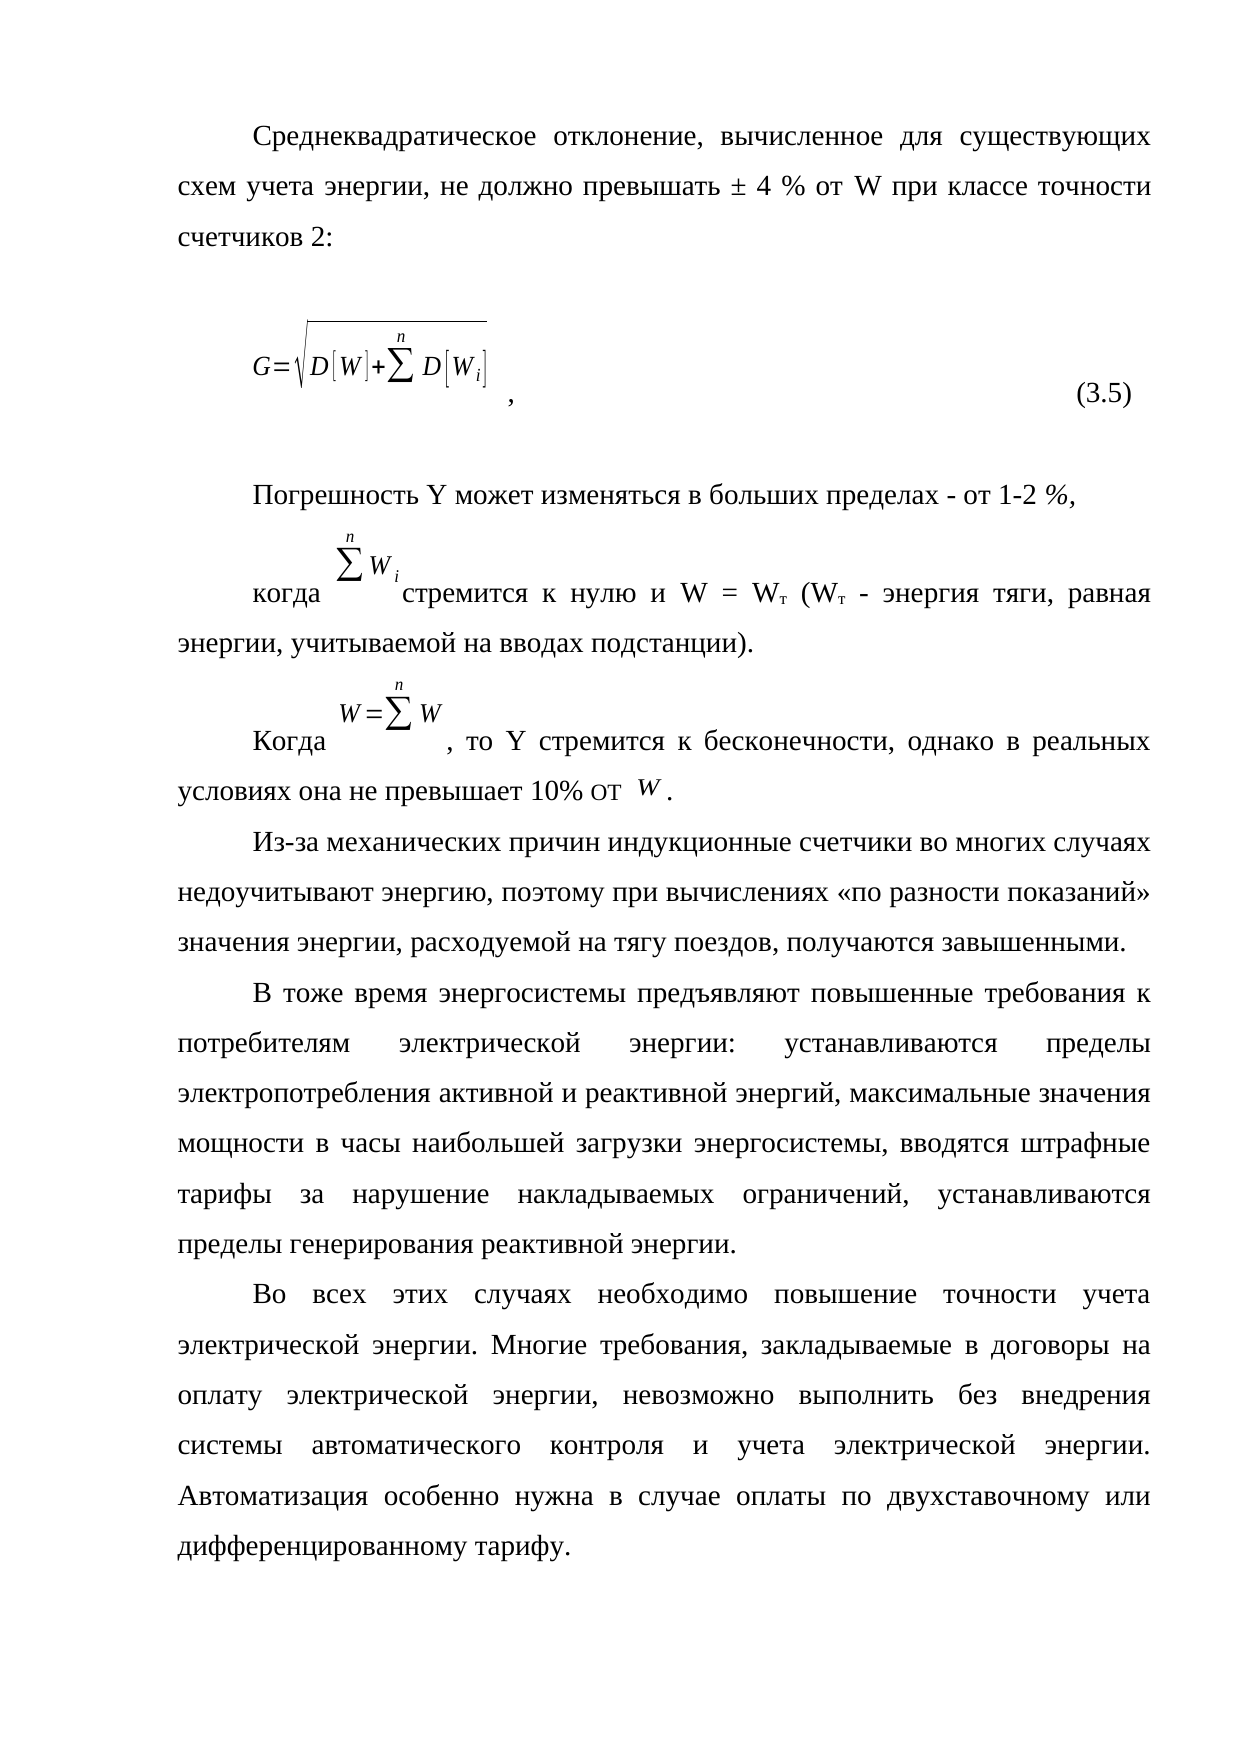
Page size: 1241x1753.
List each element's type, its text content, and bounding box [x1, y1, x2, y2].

text Во всех этих случаях необходимо повышение точности учета электрической энергии. Многие требования, закладываемые в договоры на оплату электрической энергии, невозможно выполнить без внедрения системы автоматического контроля и учета электрической энергии. Автоматизация особенно нужна в случае оплаты по двухставочному или дифференцированному тарифу. [177, 1277, 1152, 1562]
text когда стремится к нулю и W = Wт (Wт - энергия тяги, равная энергии, учитываемой на вводах подстанции). [177, 527, 1152, 659]
text Среднеквадратическое отклонение, вычисленное для существующих схем учета энергии, не должно превышать ± 4 % от W при классе точности счетчиков 2: [177, 118, 1152, 252]
text Погрешность Y может изменяться в больших пределах - от 1-2 %, [177, 477, 1152, 510]
text , (3.5) [177, 319, 1152, 408]
text Когда , то Y стремится к бесконечности, однако в реальных условиях она не превышает 10% от . [177, 675, 1152, 807]
text В тоже время энергосистемы предъявляют повышенные требования к потребителям электрической энергии: устанавливаются пределы электропотребления активной и реактивной энергий, максимальные значения мощности в часы наибольшей загрузки энергосистемы, вводятся штрафные тарифы за нарушение накладываемых ограничений, устанавливаются пределы генерирования реактивной энергии. [177, 975, 1152, 1260]
text Из-за механических причин индукционные счетчики во многих случаях недоучитывают энергию, поэтому при вычислениях «по разности показаний» значения энергии, расходуемой на тягу поездов, получаются завышенными. [177, 824, 1152, 958]
